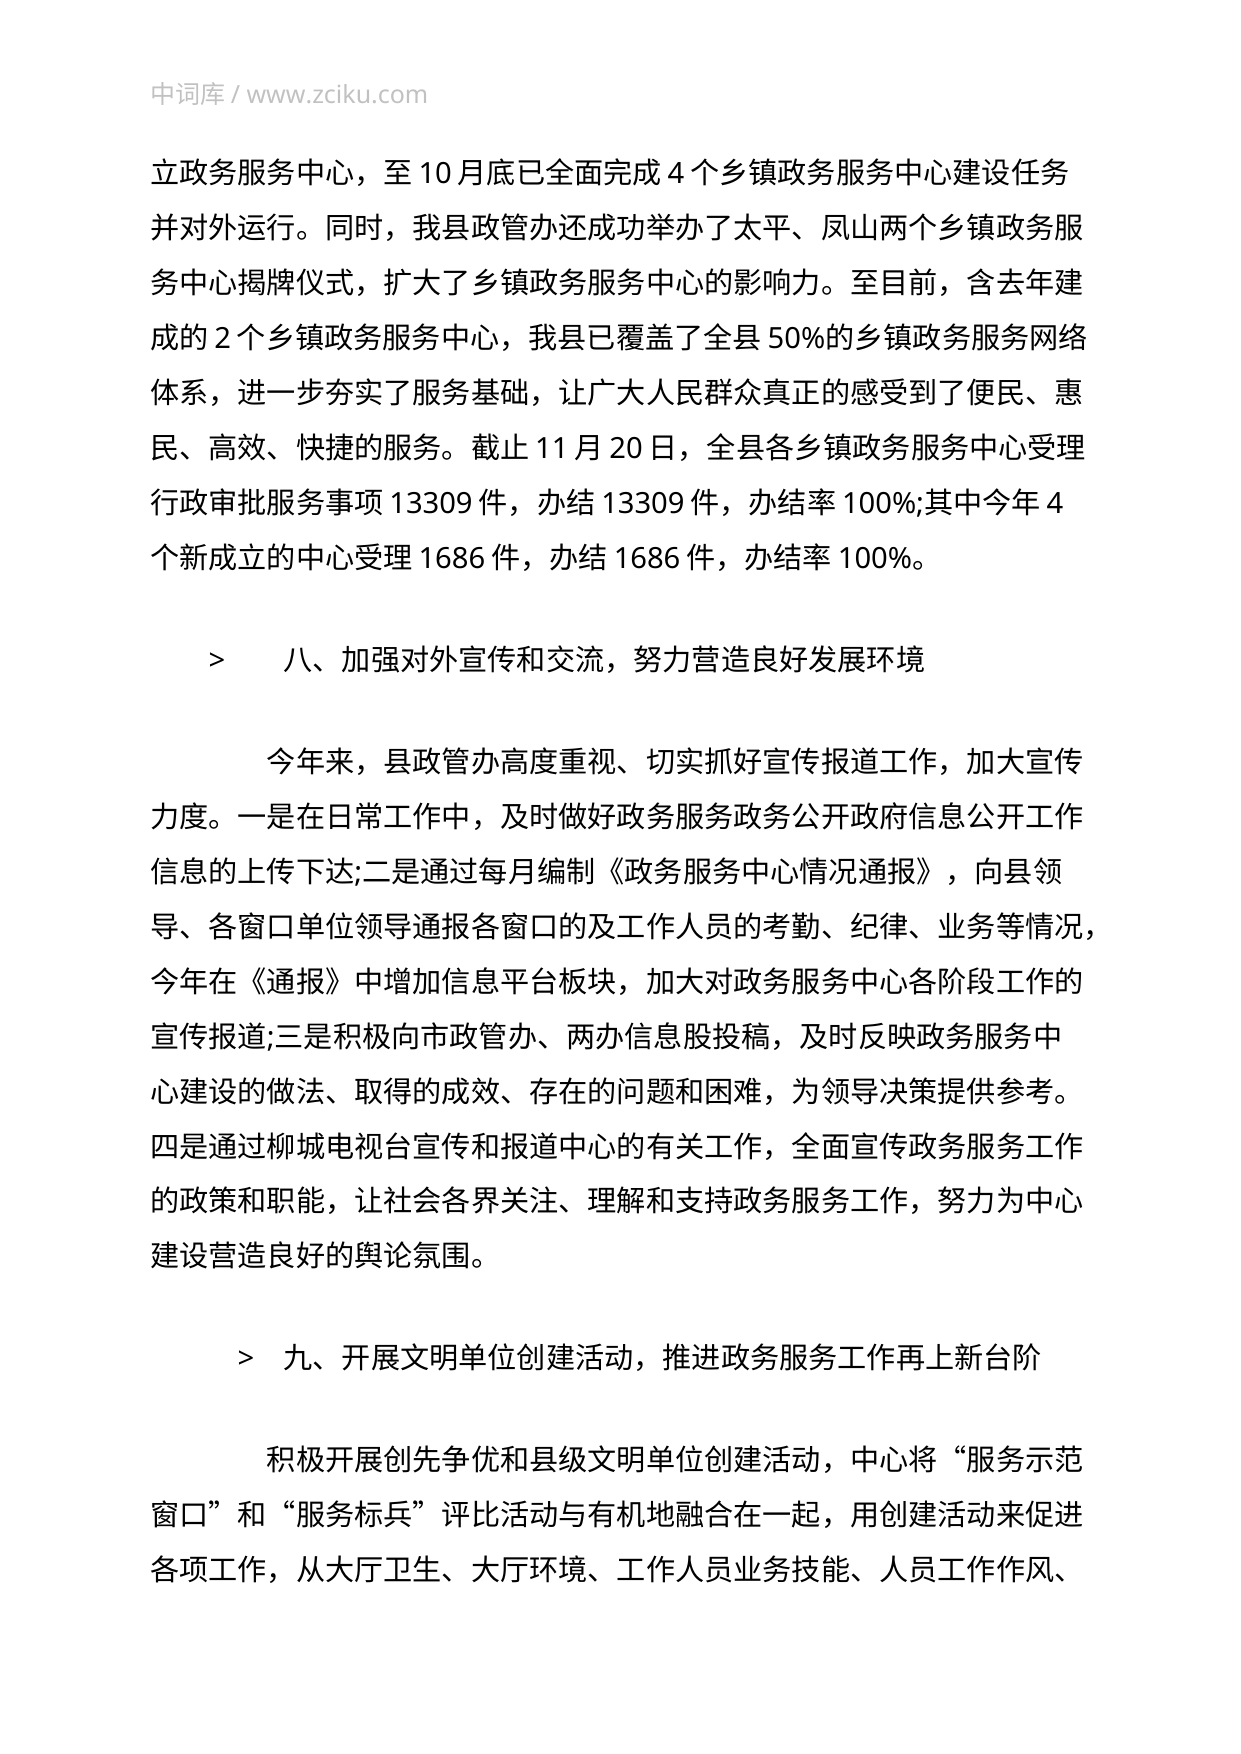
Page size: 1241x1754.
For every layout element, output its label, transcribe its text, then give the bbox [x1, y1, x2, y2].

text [150, 1437, 1090, 1589]
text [150, 150, 1090, 577]
text 今年来，县政管办高度重视、切实抓好宣传报道工作，加大宣传力度。一是在日常工作中，及时做好政务服务政务公开政府信息公开工作信息的上传下达;二是通过每月编制《政务服务中心情况通报》，向县领导、各窗口单位领导通报各窗口的及工作人员的考勤、纪律、业务等情况，今年在《通报》中增加信息平台板块，加大对政务服务中心各阶段工作的宣传报道;三是积极向市政管办、两办信息股投稿，及时反映政务服务中心建设的做法、取得的成效、存在的问题和困难，为领导决策提供参考。四是通过柳城电视台宣传和报道中心的有关工作，全面宣传政务服务工作的政策和职能，让社会各界关注、理解和支持政务服务工作，努力为中心建设营造良好的舆论氛围。 [150, 739, 1090, 1275]
text > 九、开展文明单位创建活动，推进政务服务工作再上新台阶 [150, 1335, 1090, 1377]
text > 八、加强对外宣传和交流，努力营造良好发展环境 [150, 637, 1090, 679]
